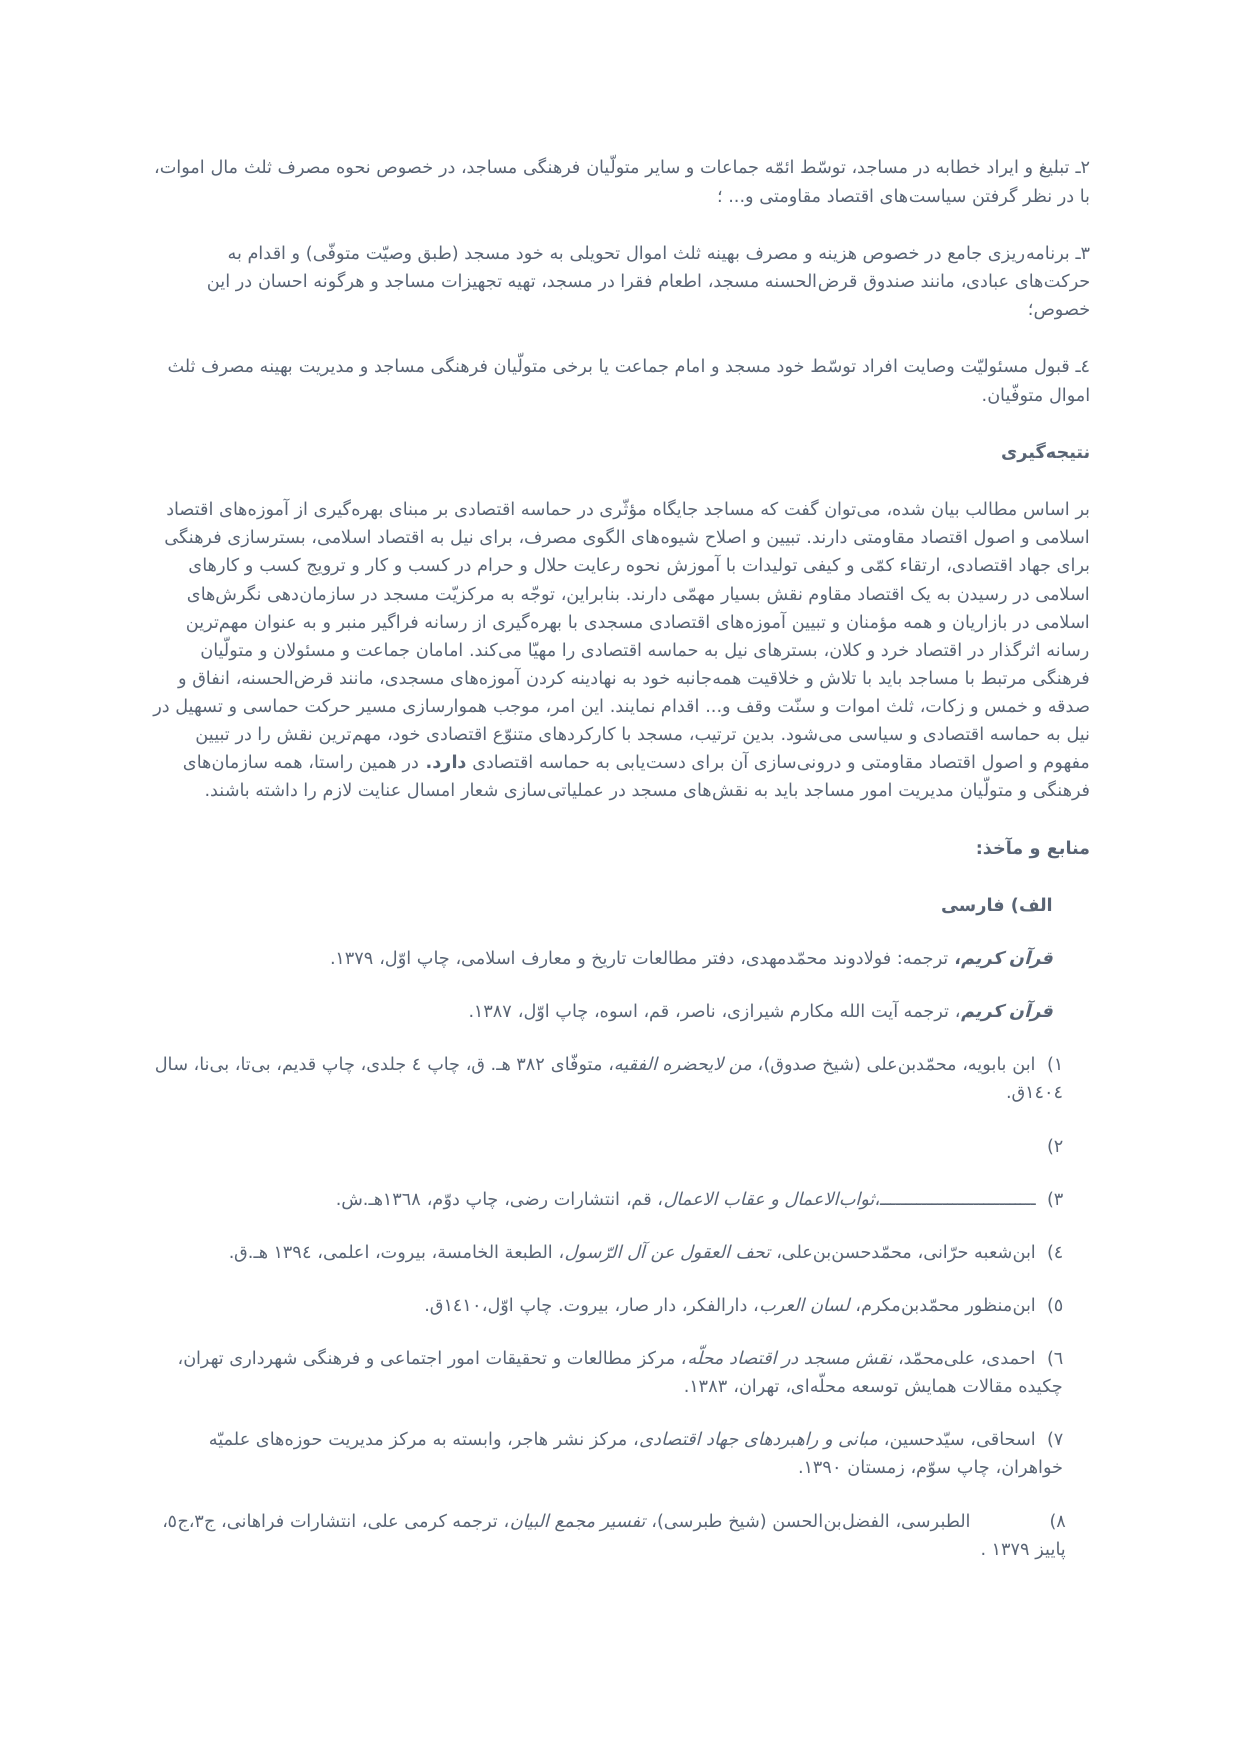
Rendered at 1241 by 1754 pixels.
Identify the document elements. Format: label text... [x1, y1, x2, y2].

text ٣) ــــــــــــــــــــــــــــــ،ثواب‌الاعمال و عقاب الاعمال، قم، انتشارات رضی، چاپ دوّم، ١٣٦٨هـ.ش. [150, 1181, 1063, 1209]
text ٦) احمدی، علی‌محمّد، نقش مسجد در اقتصاد محلّه، مرکز مطالعات و تحقیقات امور اجتماعی و فرهنگی شهرداری تهران، چکیده مقالات همایش توسعه محلّه‌ای، تهران، ١٣٨٣. [150, 1341, 1063, 1397]
text قرآن کریم، ترجمه: فولادوند محمّدمهدی، دفتر مطالعات تاریخ و معارف اسلامی، چاپ اوّل، ١٣٧٩. [150, 941, 1053, 969]
text ٨) الطبرسی، الفضل‌بن‌الحسن (شیخ طبرسی)، تفسیر مجمع البیان، ترجمه کرمی علی، انتشارات فراهانی، ج٣،ج٥، پاییز ١٣٧٩ . [150, 1503, 1066, 1559]
text ٤) ابن‌شعبه حرّانی، محمّدحسن‌بن‌علی، تحف العقول عن آل الرّسول، الطبعة الخامسة، بیروت، اعلمی، ١٣٩٤ هـ.ق. [150, 1234, 1063, 1262]
text ٥) ابن‌منظور محمّدبن‌مکرم، لسان العرب، دارالفکر، دار صار، بیروت. چاپ اوّل،١٤١٠ق. [150, 1287, 1063, 1316]
text قرآن کریم، ترجمه آیت الله مکارم شیرازی، ناصر، قم، اسوه، چاپ اوّل، ١٣٨٧. [150, 994, 1053, 1022]
text الف) فارسی [150, 887, 1053, 916]
text ٢ـ تبلیغ و ایراد خطابه در مساجد، توسّط ائمّه جماعات و سایر متولّیان فرهنگی مساجد، در خصوص نحوه مصرف ثلث مال اموات، با در نظر گرفتن سیاست‌های اقتصاد مقاومتی و... ؛ [150, 150, 1090, 206]
text ٧) اسحاقی، سیّدحسین، مبانی و راهبردهای جهاد اقتصادی، مرکز نشر هاجر، وابسته به مرکز مدیریت حوزه‌های علمیّه خواهران، چاپ سوّم، زمستان ١٣٩٠. [150, 1422, 1063, 1478]
text نتیجه‌گیری [150, 434, 1090, 462]
text ١) ابن بابویه، محمّدبن‌علی (شیخ صدوق)، من لایحضره الفقیه، متوفّای ٣٨٢ هـ. ق، چاپ ٤ جلدی، چاپ قدیم، بی‌تا، بی‌نا، سال ١٤٠٤ق. [150, 1047, 1063, 1103]
text ٢) [150, 1128, 1063, 1156]
text ٤ـ قبول مسئولیّت وصایت افراد توسّط خود مسجد و امام جماعت یا برخی متولّیان فرهنگی مساجد و مدیریت بهینه مصرف ثلث اموال متوفّیان. [150, 349, 1090, 405]
text بر اساس مطالب بیان شده، می‌توان گفت که مساجد جایگاه مؤثّری در حماسه اقتصادی بر مبنای بهره‌گیری از آموزه‌های اقتصاد اسلامی و اصول اقتصاد مقاومتی دارند. تبیین و اصلاح شیوه‌های الگوی مصرف، برای نیل به اقتصاد اسلامی، بسترسازی فرهنگی برای جهاد اقتصادی، ارتقاء کمّی و کیفی تولیدات با آموزش نحوه رعایت حلال و حرام در کسب و کار و ترویج کسب و کارهای اسلامی در رسیدن به یک اقتصاد مقاوم نقش بسیار مهمّی دارند. بنابراین، توجّه به مرکزیّت مسجد در سازمان‌دهی نگرش‌های اسلامی در بازاریان و همه مؤمنان و تبیین آموزه‌های اقتصادی مسجدی با بهره‌گیری از رسانه فراگیر منبر و به عنوان مهم‌ترین رسانه اثرگذار در اقتصاد خرد و کلان، بسترهای نیل به حماسه اقتصادی را مهیّا می‌کند. امامان جماعت و مسئولان و متولّیان فرهنگی مرتبط با مساجد باید با تلاش و خلاقیت همه‌جانبه خود به نهادینه کردن آموزه‌های مسجدی، مانند قرض‌الحسنه، انفاق و صدقه و خمس و زکات، ثلث اموات و سنّت وقف و... اقدام نمایند. این امر، موجب هموارسازی مسیر حرکت حماسی و تسهیل در نیل به حماسه اقتصادی و سیاسی می‌شود. بدین ترتیب، مسجد با کارکردهای متنوّع اقتصادی خود، مهم‌ترین نقش را در تبیین مفهوم و اصول اقتصاد مقاومتی و درونی‌سازی آن برای دست‌یابی به حماسه اقتصادی دارد. در همین راستا، همه سازمان‌های فرهنگی و متولّیان مدیریت امور مساجد باید به نقش‌های مسجد در عملیاتی‌سازی شعار امسال عنایت لازم را داشته باشند. [150, 492, 1090, 801]
text منابع و مآخذ: [150, 830, 1090, 858]
text ٣ـ برنامه‌ریزی جامع در خصوص هزینه و مصرف بهینه ثلث اموال تحویلی به خود مسجد (طبق وصیّت متوفّی) و اقدام به حرکت‌های عبادی، مانند صندوق قرض‌الحسنه مسجد، اطعام فقرا در مسجد، تهیه تجهیزات مساجد و هر‌گونه احسان در این خصوص؛ [150, 235, 1090, 320]
